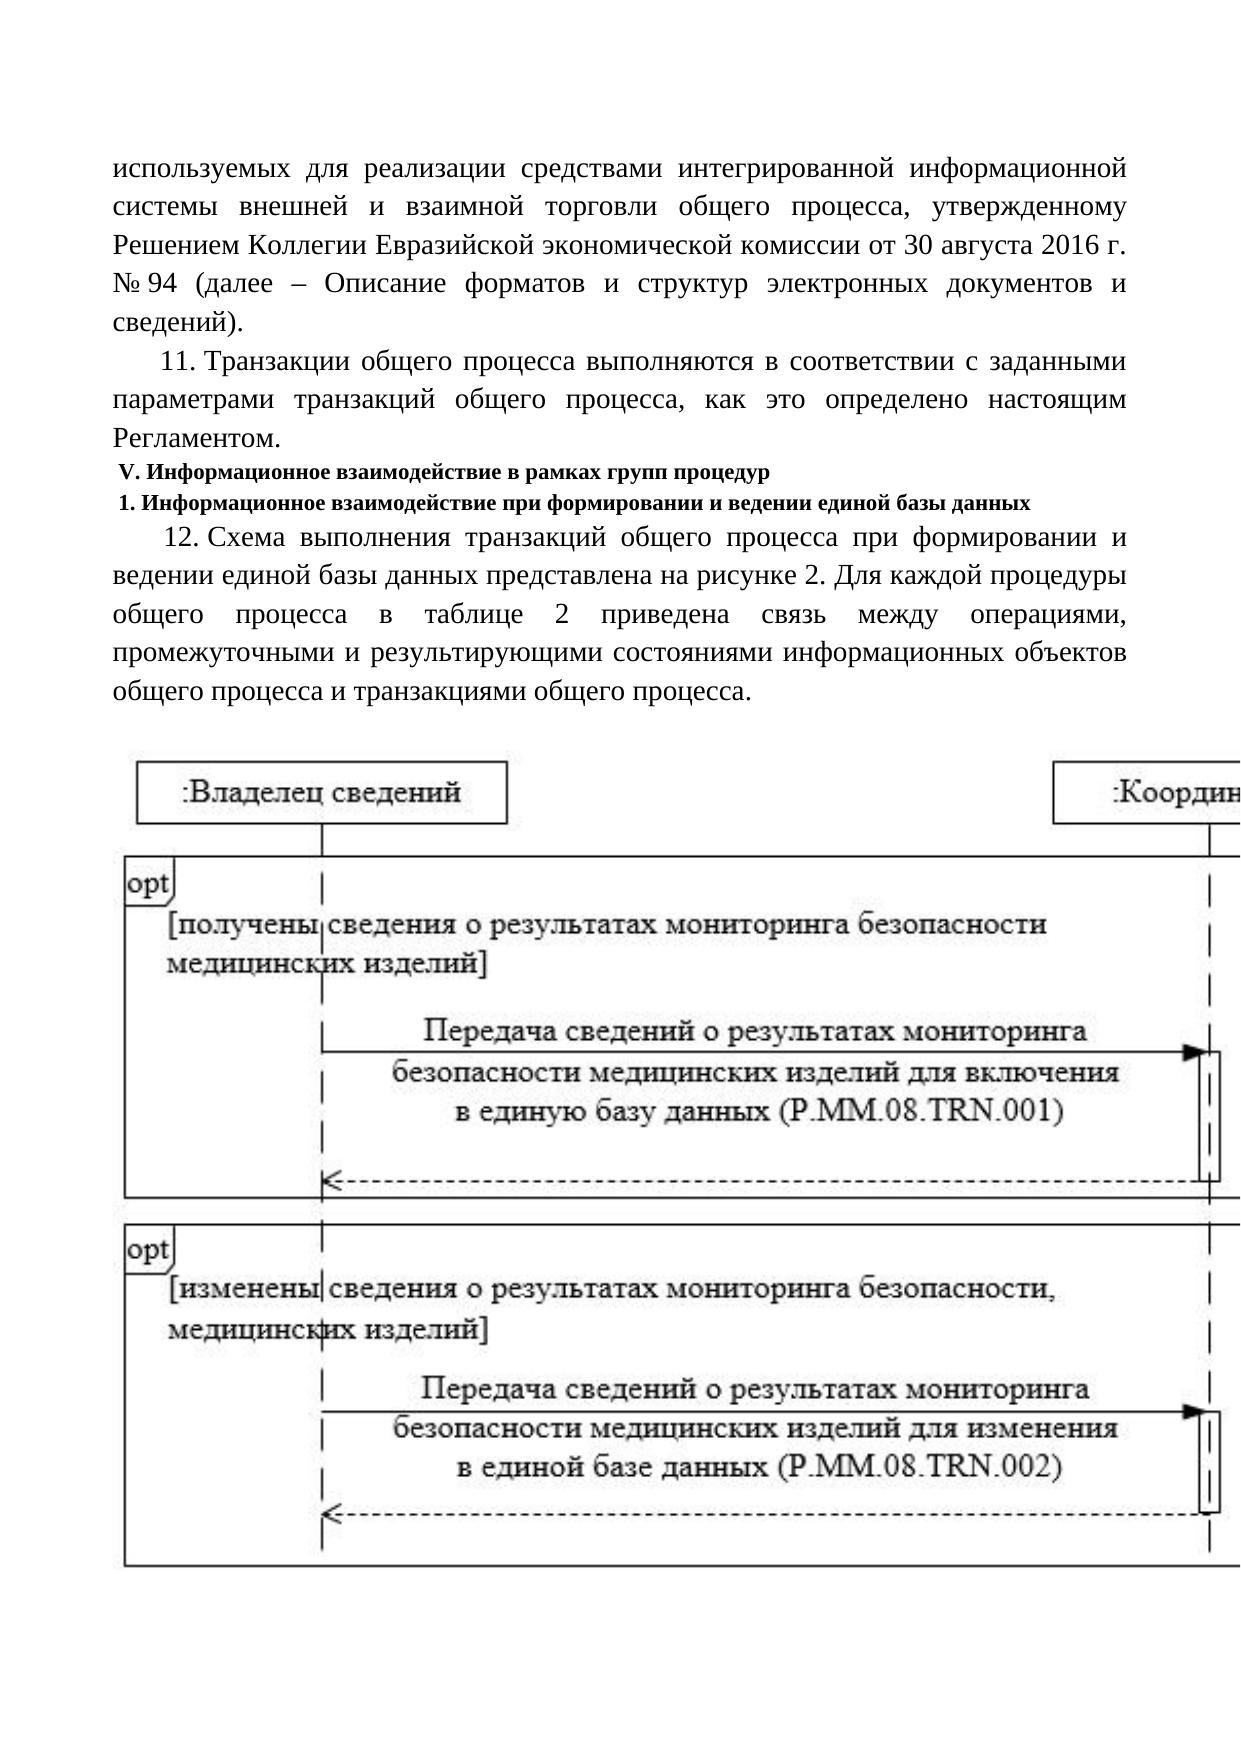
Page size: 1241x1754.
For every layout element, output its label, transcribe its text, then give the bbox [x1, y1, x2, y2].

picture [112, 750, 1241, 1584]
text 1. Информационное взаимодействие при формировании и ведении единой базы данных [112, 488, 1128, 515]
text 11. Транзакции общего процесса выполняются в соответствии с заданными параметрами транзакций общего процесса, как это определено настоящим Регламентом. [112, 343, 1128, 453]
text 12. Схема выполнения транзакций общего процесса при формировании и ведении единой базы данных представлена на рисунке 2. Для каждой процедуры общего процесса в таблице 2 приведена связь между операциями, промежуточными и результирующими состояниями информационных объектов общего процесса и транзакциями общего процесса. [112, 519, 1128, 706]
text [112, 150, 1128, 338]
text V. Информационное взаимодействие в рамках групп процедур [112, 458, 1128, 485]
